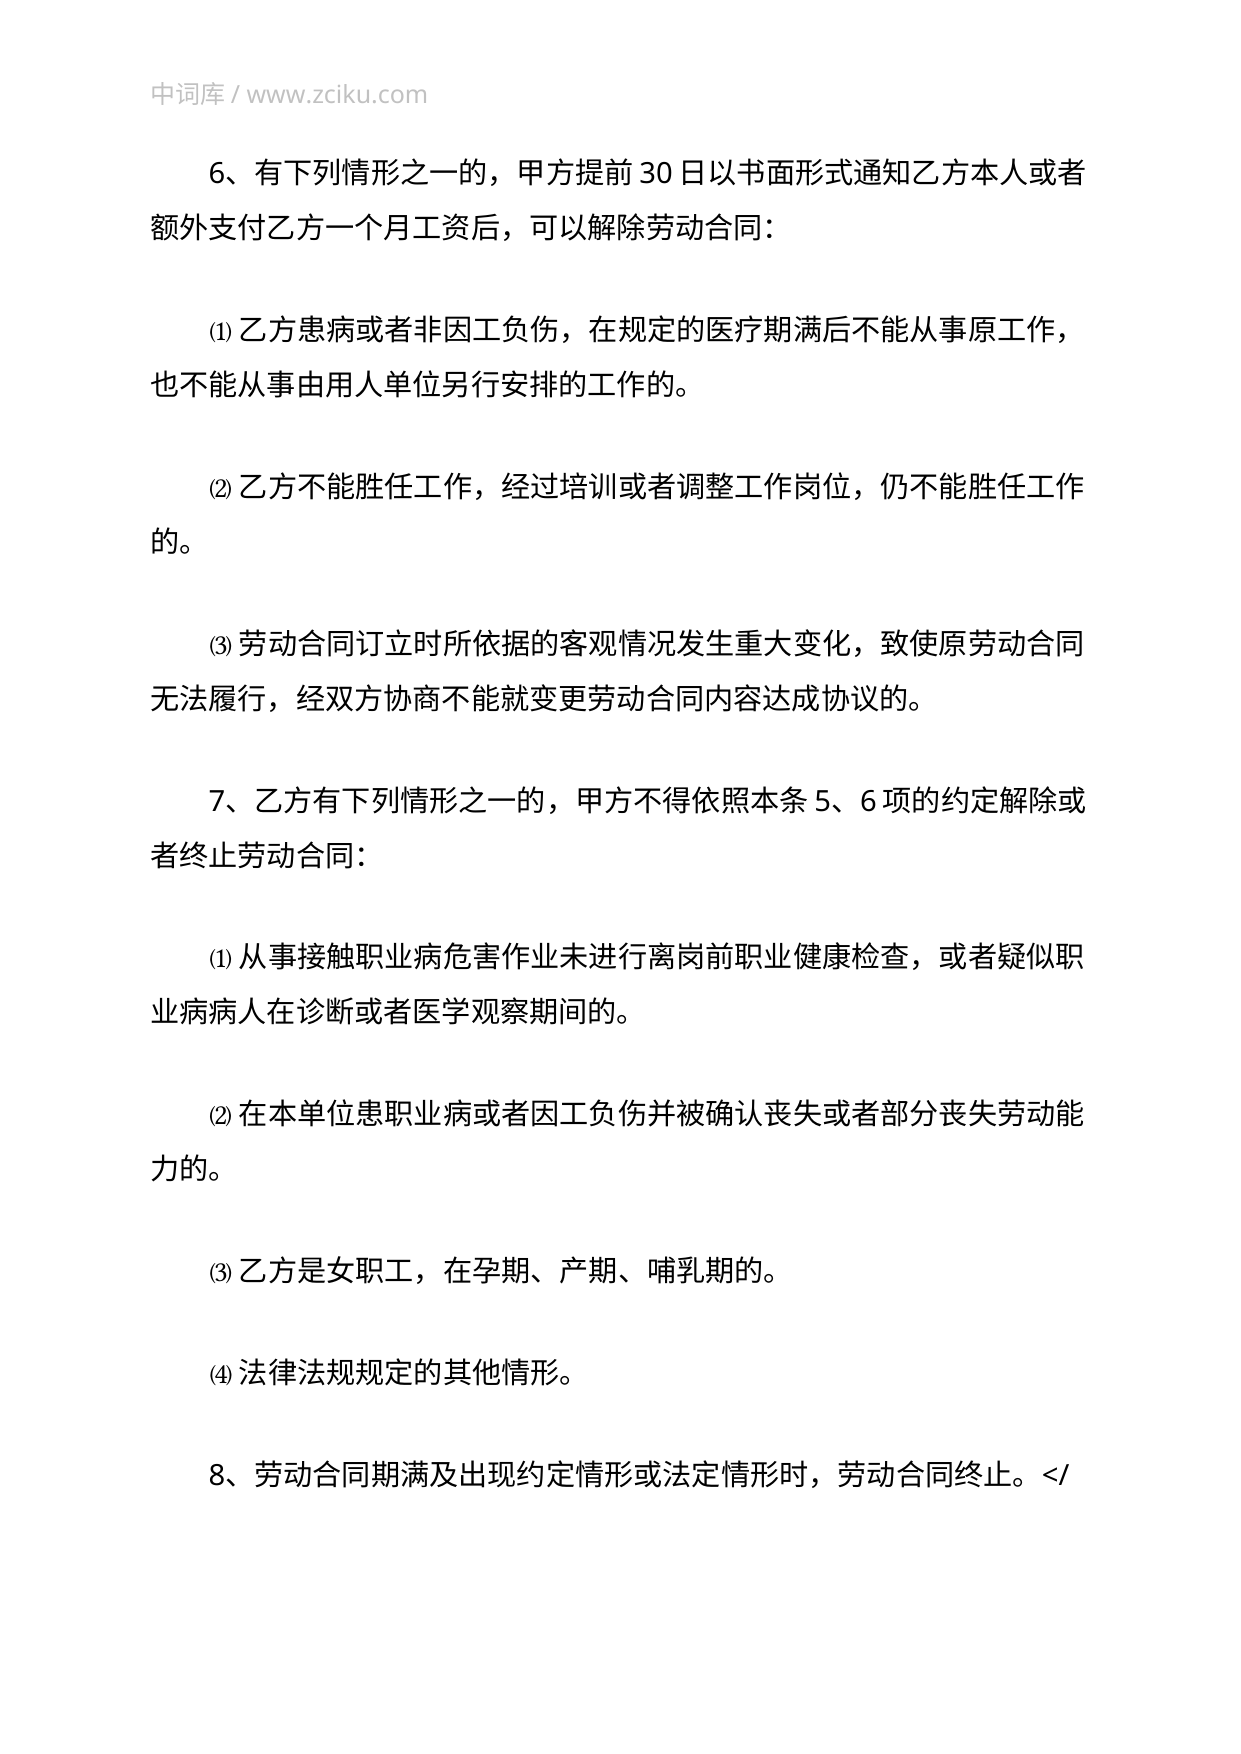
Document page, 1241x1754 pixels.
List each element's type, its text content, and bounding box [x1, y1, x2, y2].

text ⑶乙方是女职工，在孕期、产期、哺乳期的。 [150, 1247, 1090, 1290]
text ⑴从事接触职业病危害作业未进行离岗前职业健康检查，或者疑似职业病病人在诊断或者医学观察期间的。 [150, 934, 1090, 1031]
text ⑷法律法规规定的其他情形。 [150, 1349, 1090, 1392]
text 7、乙方有下列情形之一的，甲方不得依照本条5、6项的约定解除或者终止劳动合同： [150, 777, 1090, 874]
text ⑴乙方患病或者非因工负伤，在规定的医疗期满后不能从事原工作，也不能从事由用人单位另行安排的工作的。 [150, 307, 1090, 404]
text 8、劳动合同期满及出现约定情形或法定情形时，劳动合同终止。</ [150, 1451, 1090, 1494]
text ⑵在本单位患职业病或者因工负伤并被确认丧失或者部分丧失劳动能力的。 [150, 1091, 1090, 1188]
text ⑵乙方不能胜任工作，经过培训或者调整工作岗位，仍不能胜任工作的。 [150, 463, 1090, 561]
text 6、有下列情形之一的，甲方提前30日以书面形式通知乙方本人或者额外支付乙方一个月工资后，可以解除劳动合同： [150, 150, 1090, 247]
text ⑶劳动合同订立时所依据的客观情况发生重大变化，致使原劳动合同无法履行，经双方协商不能就变更劳动合同内容达成协议的。 [150, 620, 1090, 718]
